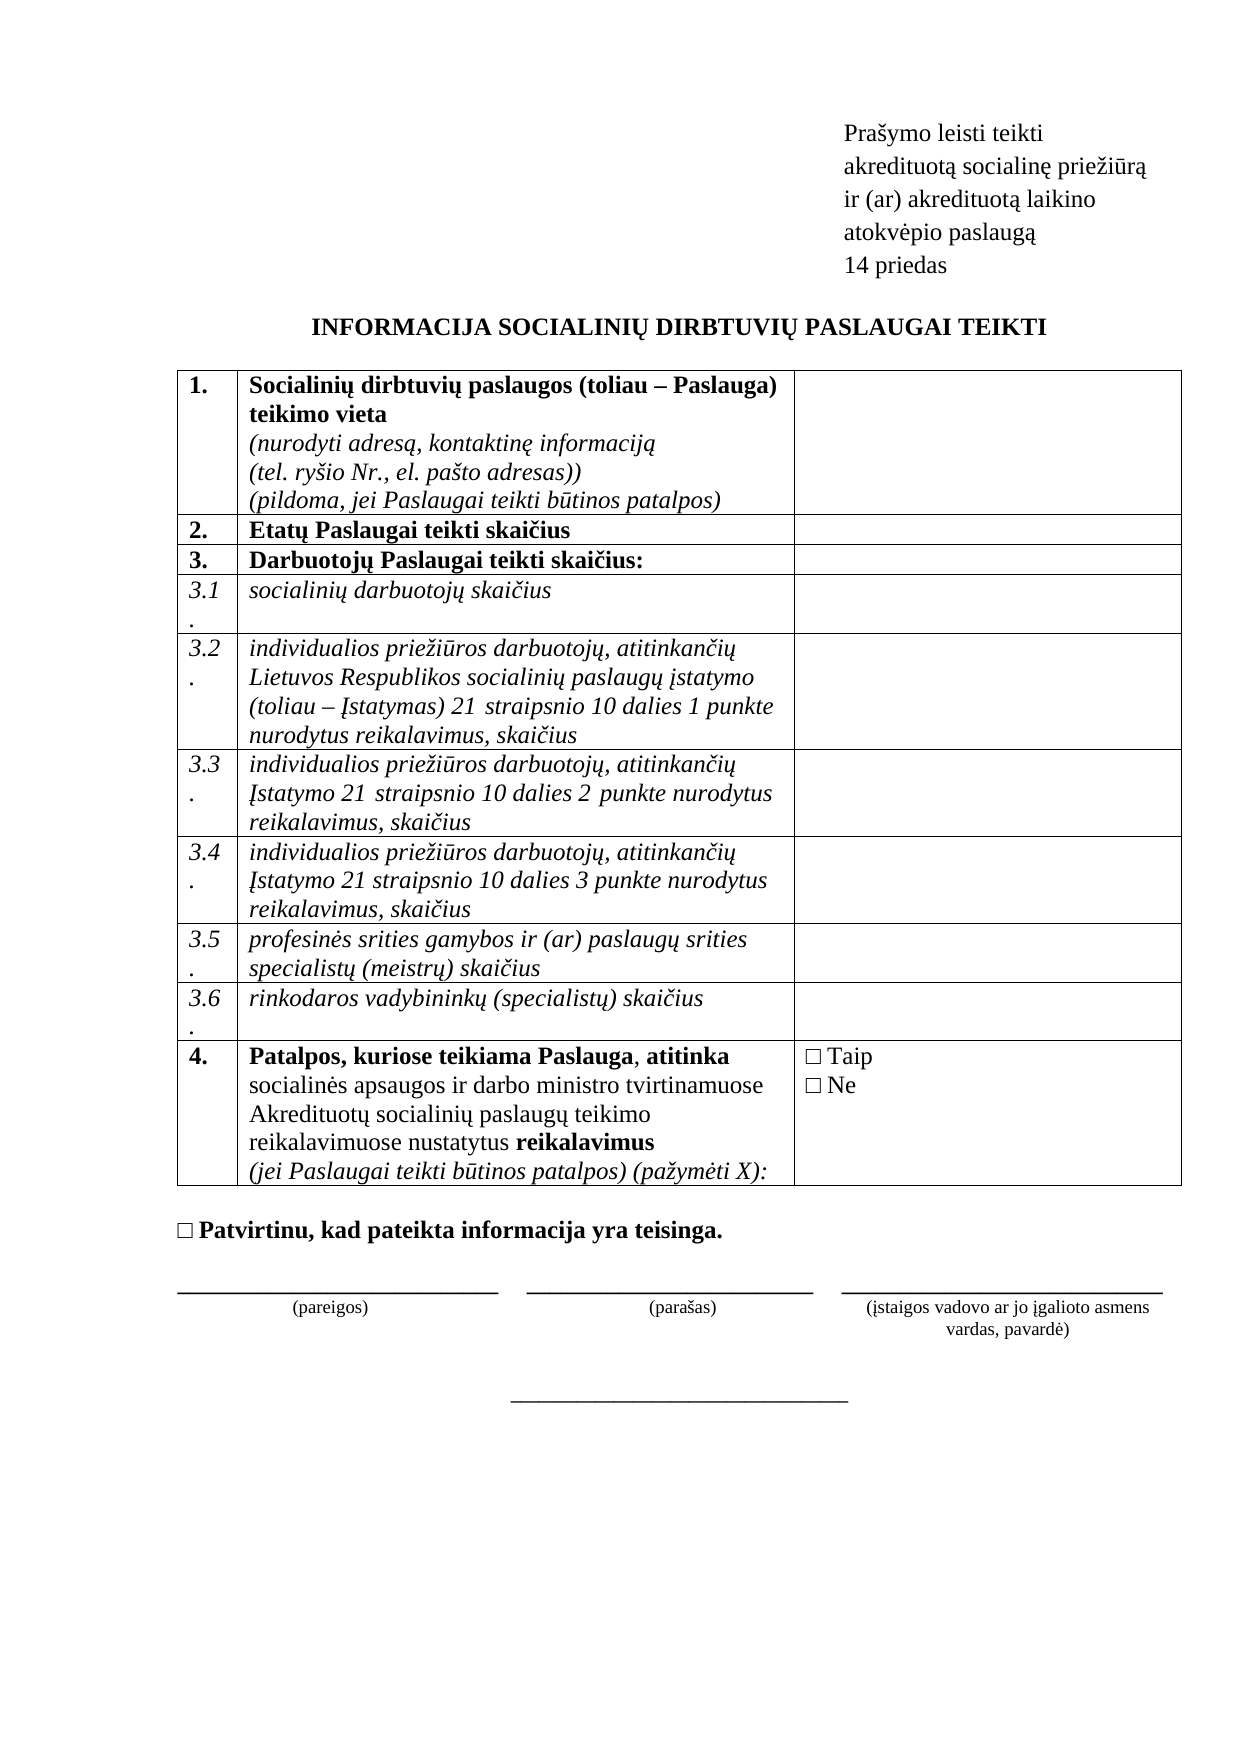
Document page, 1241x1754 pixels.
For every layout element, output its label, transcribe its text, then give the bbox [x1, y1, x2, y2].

table_cell socialinių darbuotojų skaičius [238, 575, 794, 632]
table_cell individualios priežiūros darbuotojų, atitinkančių Įstatymo 21 straipsnio 10 dalies 3 punkte nurodytus reikalavimus, skaičius [238, 837, 794, 923]
table_cell [795, 515, 1181, 544]
table_cell 3. [178, 545, 237, 574]
table_cell 3.2. [178, 634, 237, 748]
table_cell individualios priežiūros darbuotojų, atitinkančių Lietuvos Respublikos socialinių paslaugų įstatymo (toliau – Įstatymas) 21 straipsnio 10 dalies 1 punkte nurodytus reikalavimus, skaičius [238, 634, 794, 748]
table_cell 3.5. [178, 924, 237, 982]
text Prašymo leisti teikti [709, 118, 1181, 147]
table_cell [795, 545, 1181, 574]
text ir (ar) akredituotą laikino [844, 184, 1181, 213]
table_cell 3.1. [178, 575, 237, 632]
table_cell profesinės srities gamybos ir (ar) paslaugų srities specialistų (meistrų) skaičius [238, 924, 794, 982]
table_cell Etatų Paslaugai teikti skaičius [238, 515, 794, 544]
text □ Patvirtinu, kad pateikta informacija yra teisinga. [177, 1215, 1181, 1243]
table_header Socialinių dirbtuvių paslaugos (toliau – Paslauga) teikimo vieta (nurodyti adresą, kontaktinę informaciją (tel. ryšio Nr., el. pašto adresas)) (pildoma, jei Paslaugai teikti būtinos patalpos) [238, 371, 794, 514]
text ____________________________________ [177, 1382, 1181, 1404]
table_header [795, 371, 1181, 514]
text akredituotą socialinę priežiūrą [844, 151, 1181, 180]
text ____________________________ _________________________ ____________________________ [177, 1270, 1181, 1296]
table_cell [795, 983, 1181, 1040]
table_cell [795, 924, 1181, 982]
table_cell [795, 634, 1181, 748]
table_header 1. [178, 371, 237, 514]
text (pareigos) (parašas) (įstaigos vadovo ar jo įgalioto asmens vardas, pavardė) [177, 1296, 1181, 1339]
table_cell [795, 575, 1181, 632]
table_cell 3.6. [178, 983, 237, 1040]
table_cell 3.3. [178, 750, 237, 836]
table_cell [795, 837, 1181, 923]
table_cell Darbuotojų Paslaugai teikti skaičius: [238, 545, 794, 574]
text INFORMACIJA SOCIALINIŲ DIRBTUVIŲ PASLAUGAI TEIKTI [177, 312, 1181, 341]
table_cell rinkodaros vadybininkų (specialistų) skaičius [238, 983, 794, 1040]
table_cell 4. [178, 1041, 237, 1185]
table_cell Patalpos, kuriose teikiama Paslauga, atitinka socialinės apsaugos ir darbo ministro tvirtinamuose Akredituotų socialinių paslaugų teikimo reikalavimuose nustatytus reikalavimus (jei Paslaugai teikti būtinos patalpos) (pažymėti X): [238, 1041, 794, 1185]
table_cell □ Taip □ Ne [795, 1041, 1181, 1185]
table_cell [795, 750, 1181, 836]
table_cell individualios priežiūros darbuotojų, atitinkančių Įstatymo 21 straipsnio 10 dalies 2 punkte nurodytus reikalavimus, skaičius [238, 750, 794, 836]
table_cell 2. [178, 515, 237, 544]
text 14 priedas [709, 250, 1181, 279]
table_cell 3.4. [178, 837, 237, 923]
text atokvėpio paslaugą [844, 217, 1181, 246]
